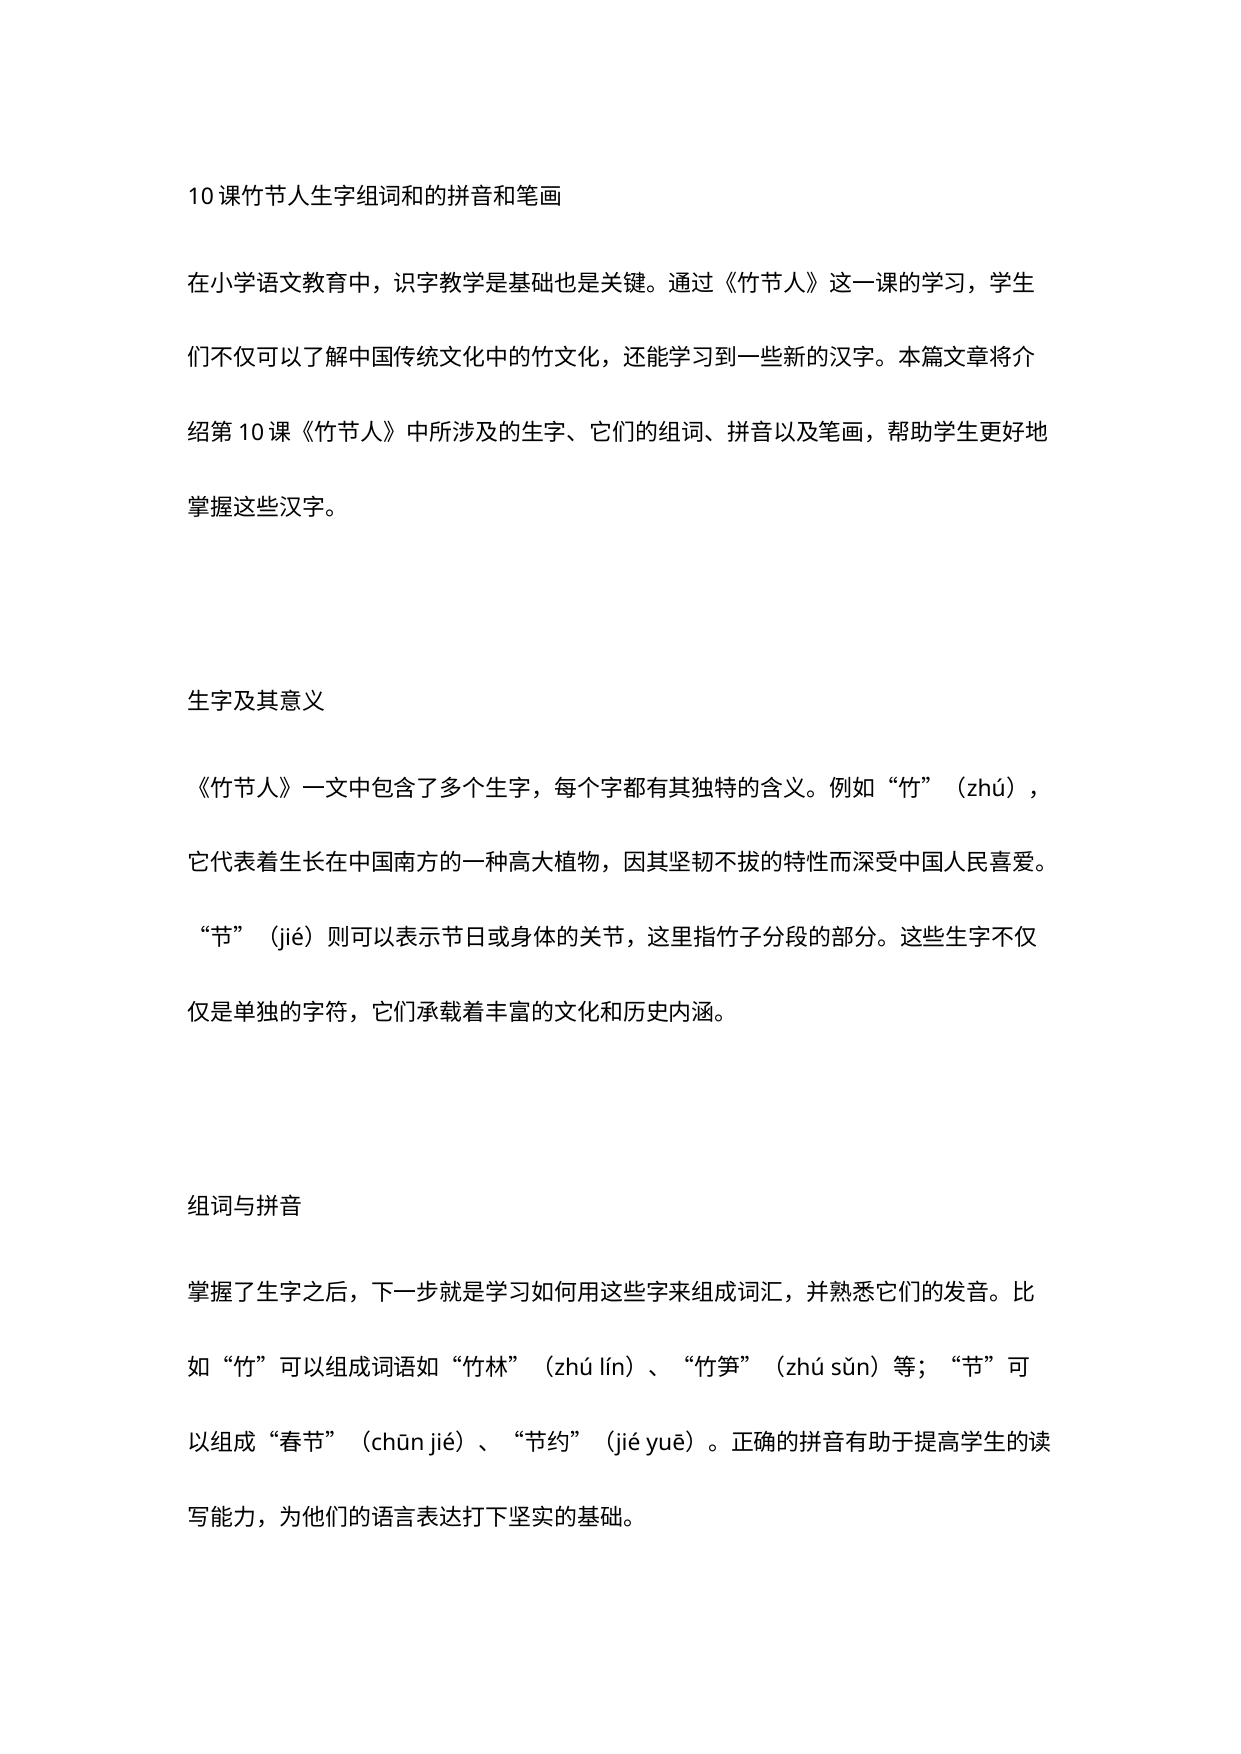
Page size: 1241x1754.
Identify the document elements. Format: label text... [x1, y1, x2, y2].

text 在小学语文教育中，识字教学是基础也是关键。通过《竹节人》这一课的学习，学生们不仅可以了解中国传统文化中的竹文化，还能学习到一些新的汉字。本篇文章将介绍第10课《竹节人》中所涉及的生字、它们的组词、拼音以及笔画，帮助学生更好地掌握这些汉字。 [187, 249, 1053, 538]
text 10课竹节人生字组词和的拼音和笔画 [187, 162, 1053, 227]
text 组词与拼音 [187, 1172, 1053, 1237]
text 掌握了生字之后，下一步就是学习如何用这些字来组成词汇，并熟悉它们的发音。比如“竹”可以组成词语如“竹林”（zhú lín）、“竹笋”（zhú sǔn）等；“节”可以组成“春节”（chūn jié）、“节约”（jié yuē）。正确的拼音有助于提高学生的读写能力，为他们的语言表达打下坚实的基础。 [187, 1258, 1053, 1547]
text 《竹节人》一文中包含了多个生字，每个字都有其独特的含义。例如“竹”（zhú），它代表着生长在中国南方的一种高大植物，因其坚韧不拔的特性而深受中国人民喜爱。“节”（jié）则可以表示节日或身体的关节，这里指竹子分段的部分。这些生字不仅仅是单独的字符，它们承载着丰富的文化和历史内涵。 [187, 753, 1053, 1043]
text 生字及其意义 [187, 667, 1053, 732]
